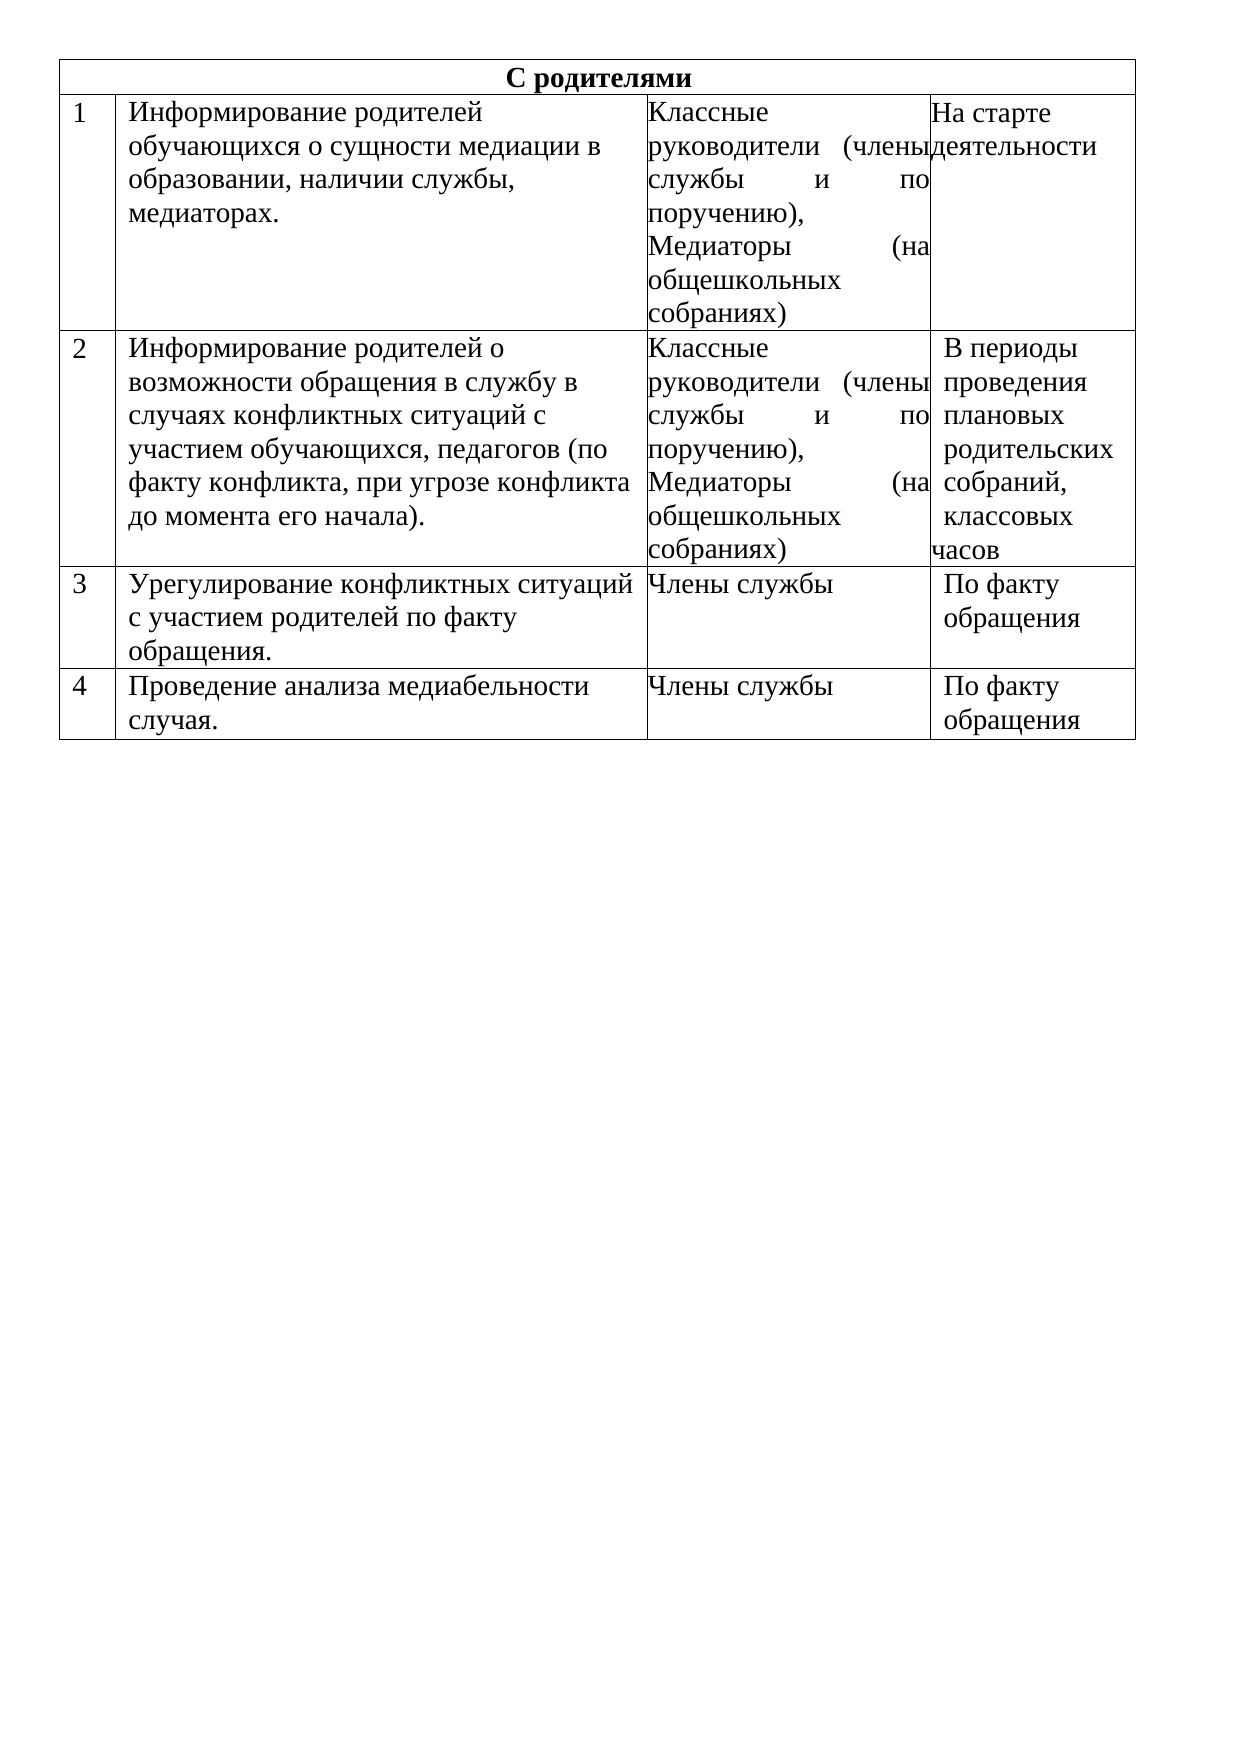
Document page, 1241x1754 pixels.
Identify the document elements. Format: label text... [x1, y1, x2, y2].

table_cell С родителями [60, 60, 1135, 94]
table_cell Классные руководители (члены службы и по поручению), Медиаторы (на общешкольных собраниях) [648, 331, 930, 566]
table_cell По факту обращения [931, 669, 1135, 738]
table_cell 4 [60, 669, 115, 704]
table_cell Информирование родителей о возможности обращения в службу в случаях конфликтных ситуаций с участием обучающихся, педагогов (по факту конфликта, при угрозе конфликта до момента его начала). [116, 331, 647, 566]
table_cell 3 [60, 567, 115, 667]
table_cell Урегулирование конфликтных ситуаций с участием родителей по факту обращения. [116, 567, 647, 667]
table_cell По факту обращения [931, 567, 1135, 667]
table_cell Проведение анализа медиабельности случая. [116, 669, 647, 738]
table_cell Информирование родителей обучающихся о сущности медиации в образовании, наличии службы, медиаторах. [116, 95, 647, 330]
table_cell В периоды проведения плановых родительских собраний, классовых часов [931, 331, 1135, 566]
table_cell На старте деятельности [931, 95, 1135, 330]
table_cell 1 [60, 95, 115, 330]
table_cell Члены службы [648, 567, 930, 667]
table_cell Члены службы [648, 669, 930, 738]
table_cell Классные руководители (члены службы и по поручению), Медиаторы (на общешкольных собраниях) [648, 95, 930, 330]
table_cell 2 [60, 331, 115, 566]
table_cell [60, 704, 115, 738]
